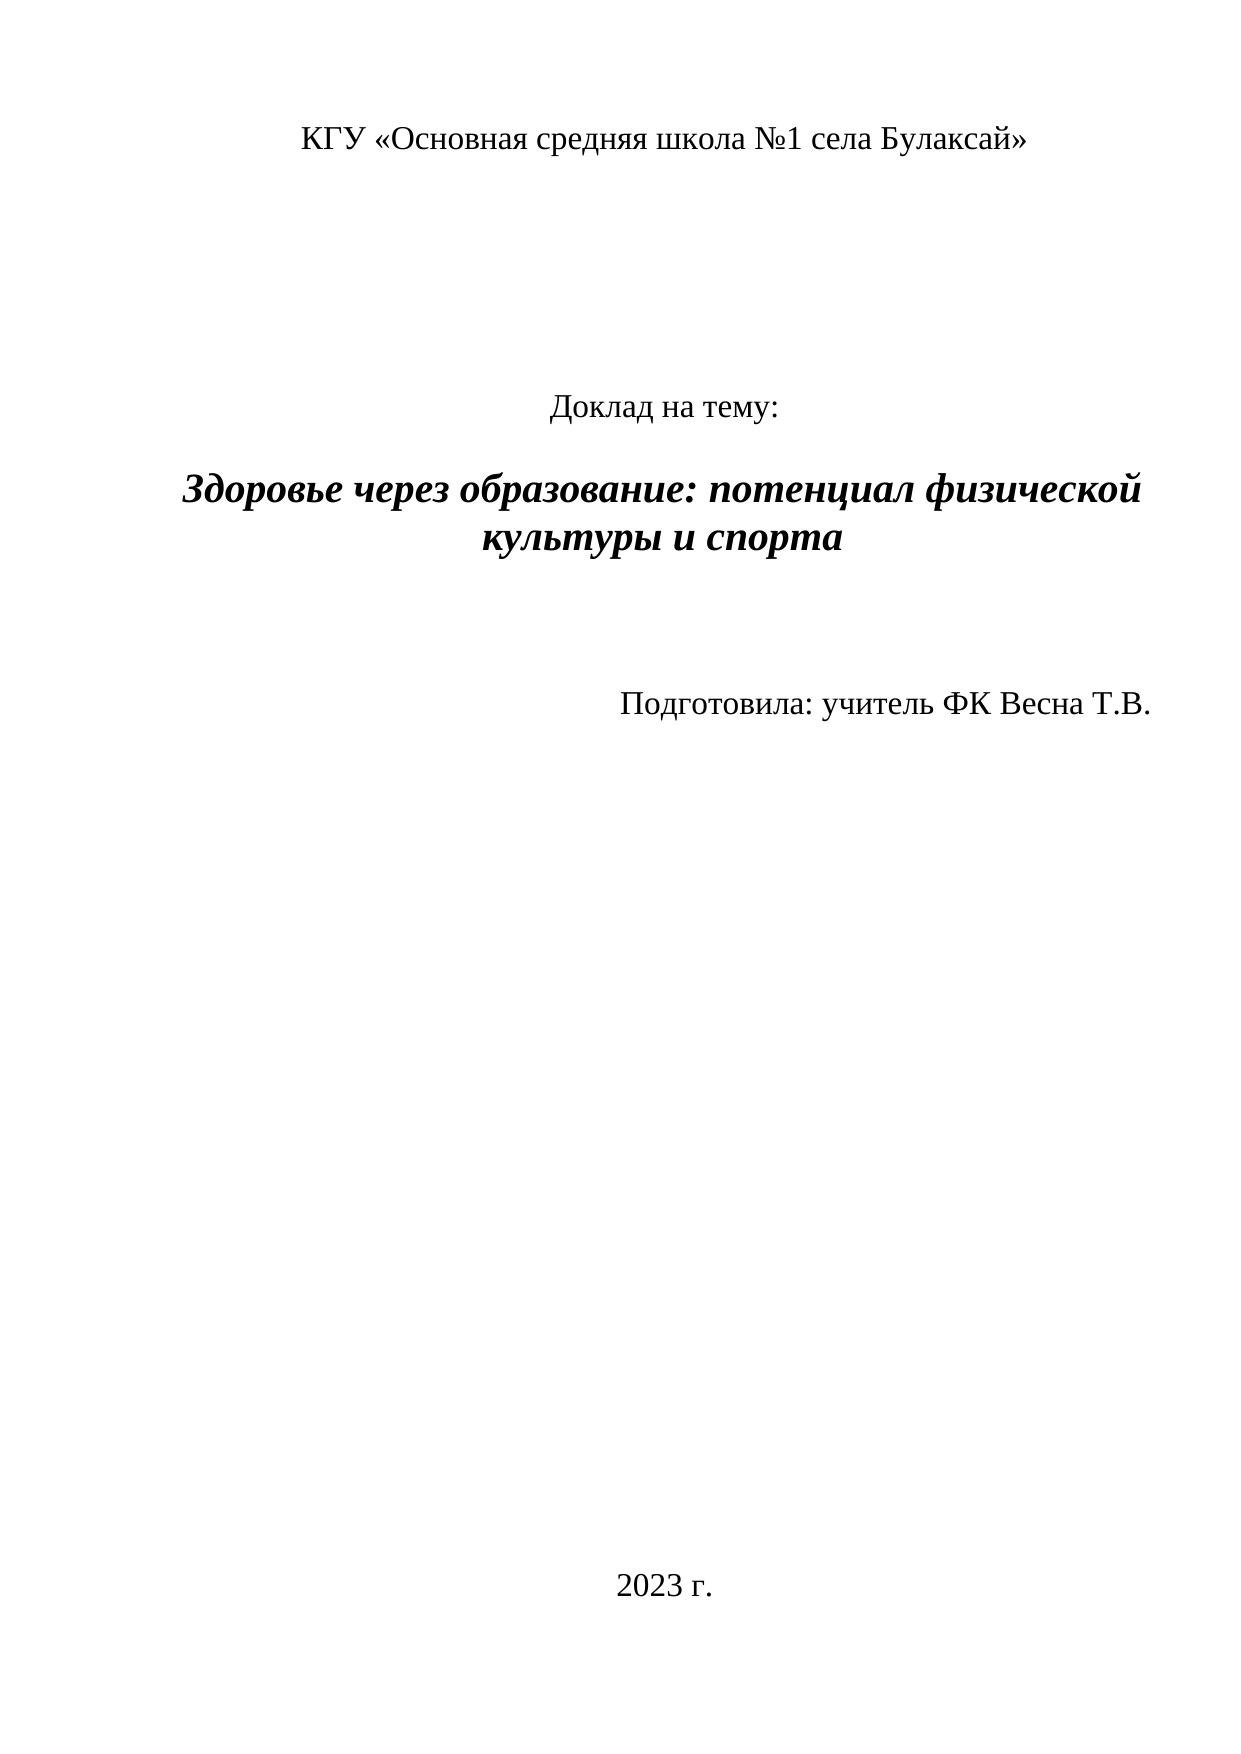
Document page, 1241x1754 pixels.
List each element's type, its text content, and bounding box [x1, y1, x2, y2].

text КГУ «Основная средняя школа №1 села Булаксай» [177, 118, 1152, 156]
text Подготовила: учитель ФК Весна Т.В. [177, 683, 1152, 722]
text 2023 г. [177, 1565, 1152, 1603]
text Здоровье через образование: потенциал физической культуры и спорта [177, 463, 1152, 559]
text Доклад на тему: [177, 386, 1152, 425]
